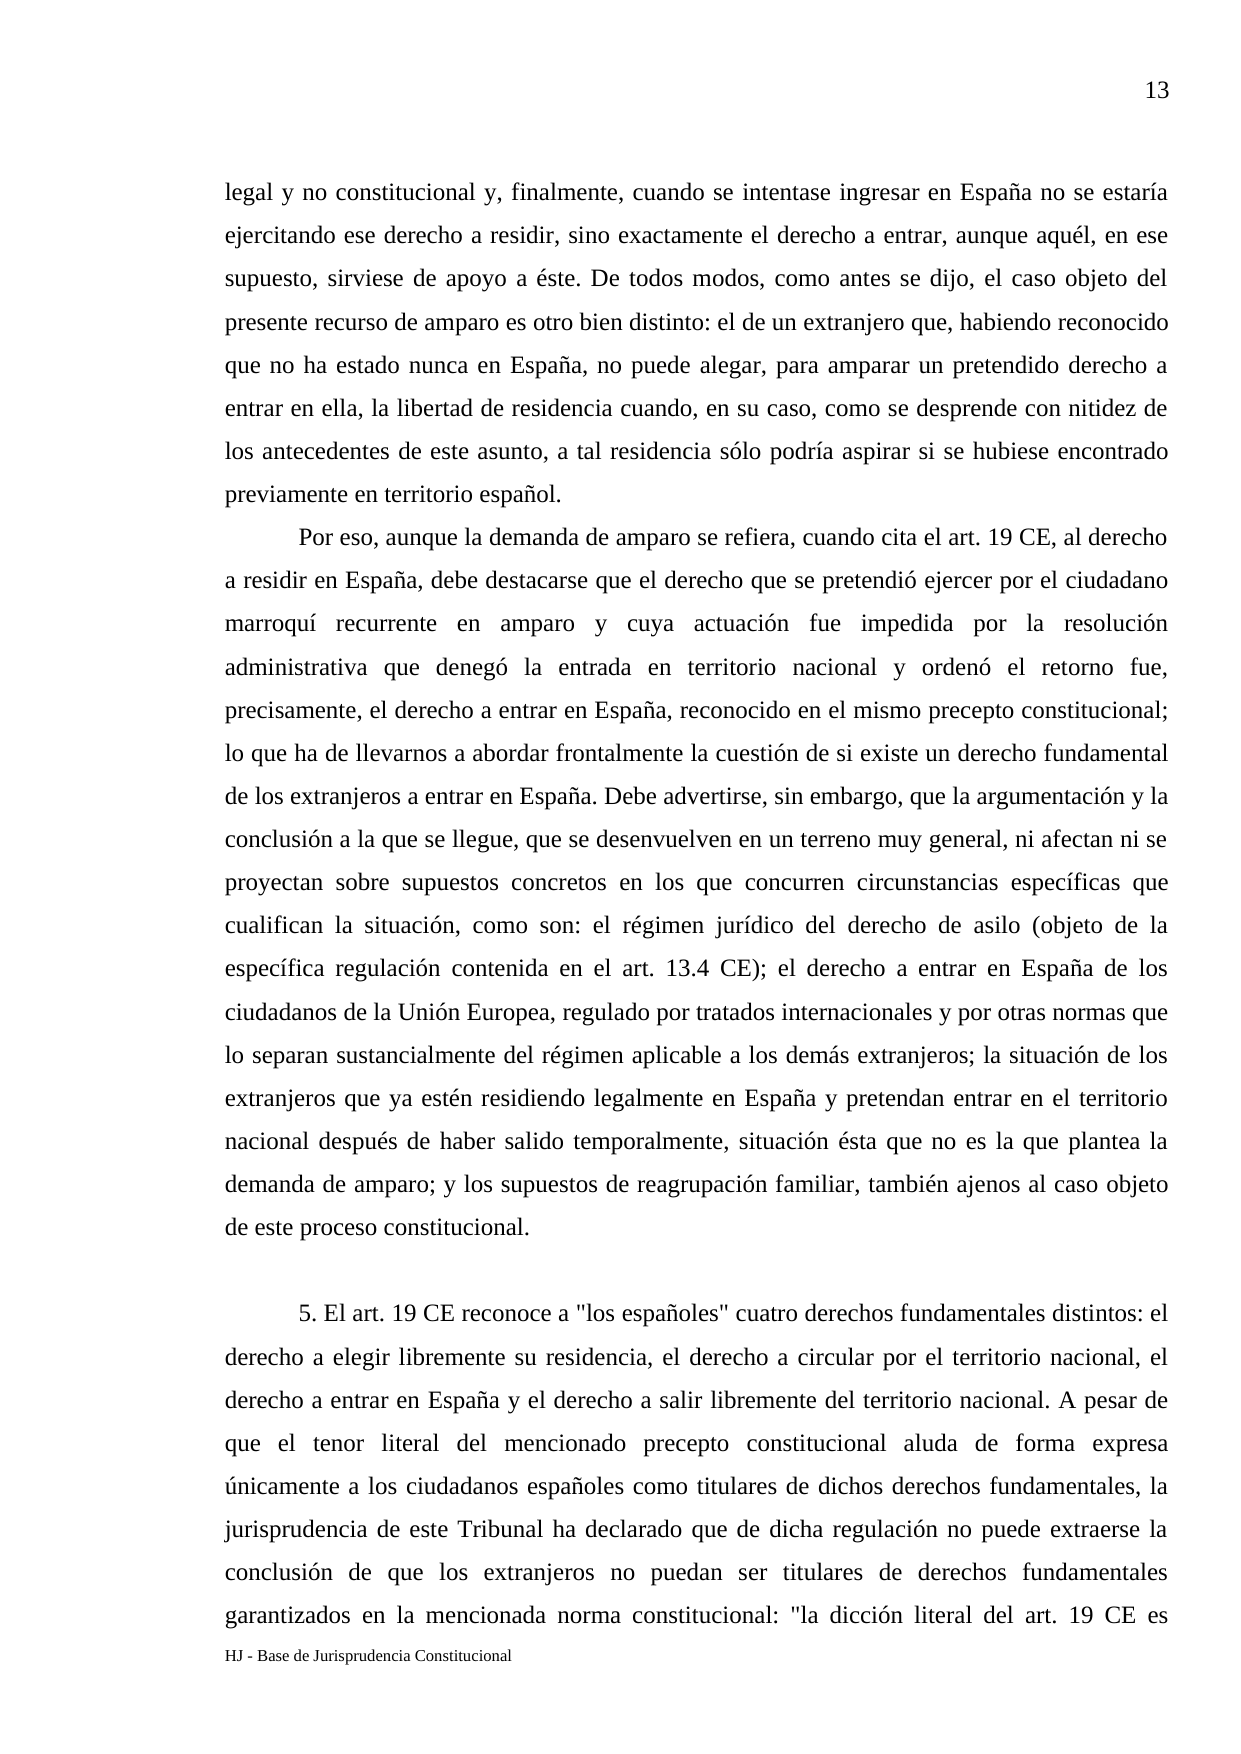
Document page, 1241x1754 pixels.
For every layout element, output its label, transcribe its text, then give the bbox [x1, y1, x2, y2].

text Por eso, aunque la demanda de amparo se refiera, cuando cita el art. 19 CE, al derecho a residir en España, debe destacarse que el derecho que se pretendió ejercer por el ciudadano marroquí recurrente en amparo y cuya actuación fue impedida por la resolución administrativa que denegó la entrada en territorio nacional y ordenó el retorno fue, precisamente, el derecho a entrar en España, reconocido en el mismo precepto constitucional; lo que ha de llevarnos a abordar frontalmente la cuestión de si existe un derecho fundamental de los extranjeros a entrar en España. Debe advertirse, sin embargo, que la argumentación y la conclusión a la que se llegue, que se desenvuelven en un terreno muy general, ni afectan ni se proyectan sobre supuestos concretos en los que concurren circunstancias específicas que cualifican la situación, como son: el régimen jurídico del derecho de asilo (objeto de la específica regulación contenida en el art. 13.4 CE); el derecho a entrar en España de los ciudadanos de la Unión Europea, regulado por tratados internacionales y por otras normas que lo separan sustancialmente del régimen aplicable a los demás extranjeros; la situación de los extranjeros que ya estén residiendo legalmente en España y pretendan entrar en el territorio nacional después de haber salido temporalmente, situación ésta que no es la que plantea la demanda de amparo; y los supuestos de reagrupación familiar, también ajenos al caso objeto de este proceso constitucional. [224, 522, 1169, 1241]
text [224, 177, 1169, 508]
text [224, 1298, 1169, 1629]
